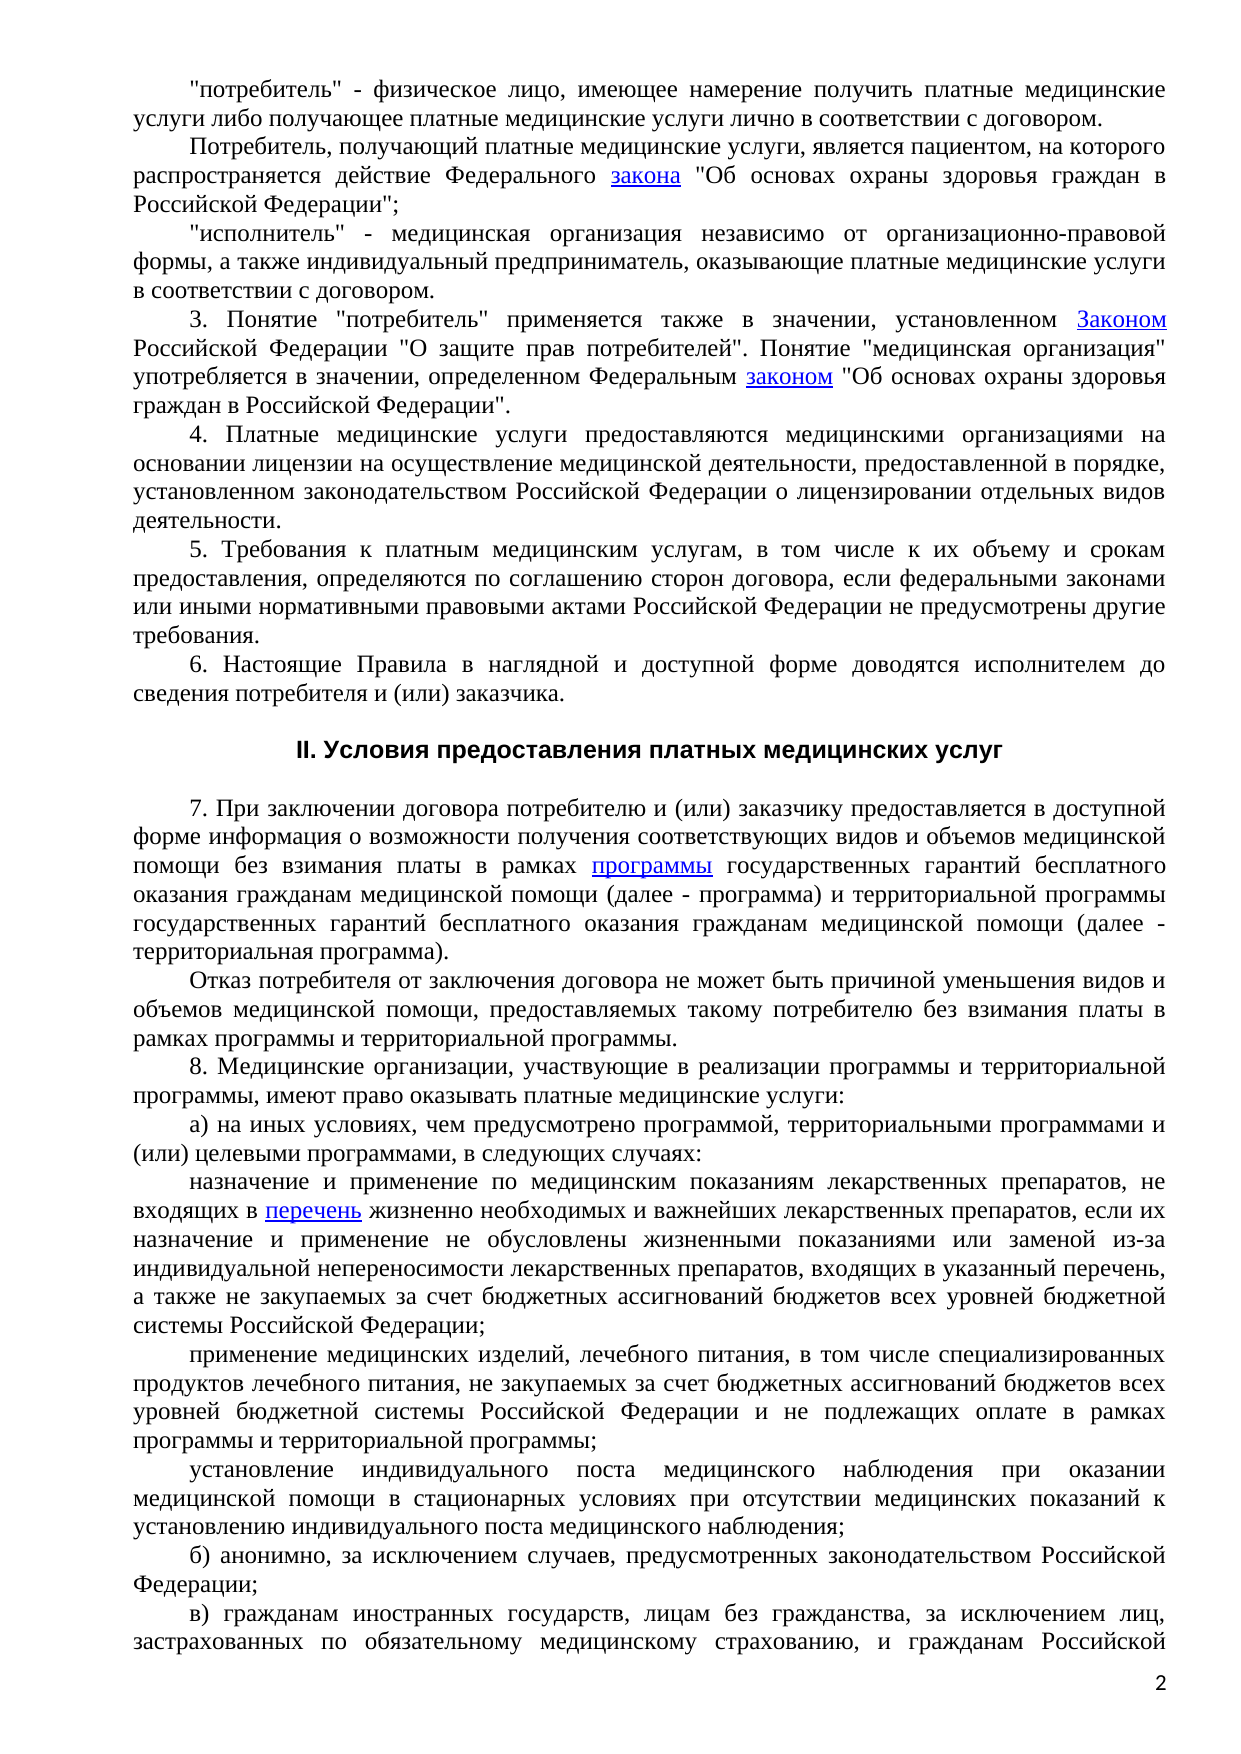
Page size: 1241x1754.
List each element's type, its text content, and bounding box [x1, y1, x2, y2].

text установление индивидуального поста медицинского наблюдения при оказании медицинской помощи в стационарных условиях при отсутствии медицинских показаний к установлению индивидуального поста медицинского наблюдения; [133, 1454, 1167, 1540]
text 4. Платные медицинские услуги предоставляются медицинскими организациями на основании лицензии на осуществление медицинской деятельности, предоставленной в порядке, установленном законодательством Российской Федерации о лицензировании отдельных видов деятельности. [133, 419, 1167, 534]
text 5. Требования к платным медицинским услугам, в том числе к их объему и срокам предоставления, определяются по соглашению сторон договора, если федеральными законами или иными нормативными правовыми актами Российской Федерации не предусмотрены другие требования. [133, 534, 1167, 649]
text 8. Медицинские организации, участвующие в реализации программы и территориальной программы, имеют право оказывать платные медицинские услуги: [133, 1051, 1167, 1109]
text "потребитель" - физическое лицо, имеющее намерение получить платные медицинские услуги либо получающее платные медицинские услуги лично в соответствии с договором. [133, 74, 1167, 131]
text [133, 1598, 1167, 1655]
text а) на иных условиях, чем предусмотрено программой, территориальными программами и (или) целевыми программами, в следующих случаях: [133, 1109, 1167, 1166]
text Отказ потребителя от заключения договора не может быть причиной уменьшения видов и объемов медицинской помощи, предоставляемых такому потребителю без взимания платы в рамках программы и территориальной программы. [133, 965, 1167, 1051]
text Потребитель, получающий платные медицинские услуги, является пациентом, на которого распространяется действие Федерального закона "Об основах охраны здоровья граждан в Российской Федерации"; [133, 131, 1167, 218]
text II. Условия предоставления платных медицинских услуг [133, 735, 1167, 764]
text "исполнитель" - медицинская организация независимо от организационно-правовой формы, а также индивидуальный предприниматель, оказывающие платные медицинские услуги в соответствии с договором. [133, 218, 1167, 304]
text 6. Настоящие Правила в наглядной и доступной форме доводятся исполнителем до сведения потребителя и (или) заказчика. [133, 649, 1167, 706]
text 7. При заключении договора потребителю и (или) заказчику предоставляется в доступной форме информация о возможности получения соответствующих видов и объемов медицинской помощи без взимания платы в рамках программы государственных гарантий бесплатного оказания гражданам медицинской помощи (далее - программа) и территориальной программы государственных гарантий бесплатного оказания гражданам медицинской помощи (далее - территориальная программа). [133, 793, 1167, 965]
text б) анонимно, за исключением случаев, предусмотренных законодательством Российской Федерации; [133, 1540, 1167, 1598]
text применение медицинских изделий, лечебного питания, в том числе специализированных продуктов лечебного питания, не закупаемых за счет бюджетных ассигнований бюджетов всех уровней бюджетной системы Российской Федерации и не подлежащих оплате в рамках программы и территориальной программы; [133, 1339, 1167, 1454]
text назначение и применение по медицинским показаниям лекарственных препаратов, не входящих в перечень жизненно необходимых и важнейших лекарственных препаратов, если их назначение и применение не обусловлены жизненными показаниями или заменой из-за индивидуальной непереносимости лекарственных препаратов, входящих в указанный перечень, а также не закупаемых за счет бюджетных ассигнований бюджетов всех уровней бюджетной системы Российской Федерации; [133, 1166, 1167, 1339]
text 3. Понятие "потребитель" применяется также в значении, установленном Законом Российской Федерации "О защите прав потребителей". Понятие "медицинская организация" употребляется в значении, определенном Федеральным законом "Об основах охраны здоровья граждан в Российской Федерации". [133, 304, 1167, 419]
